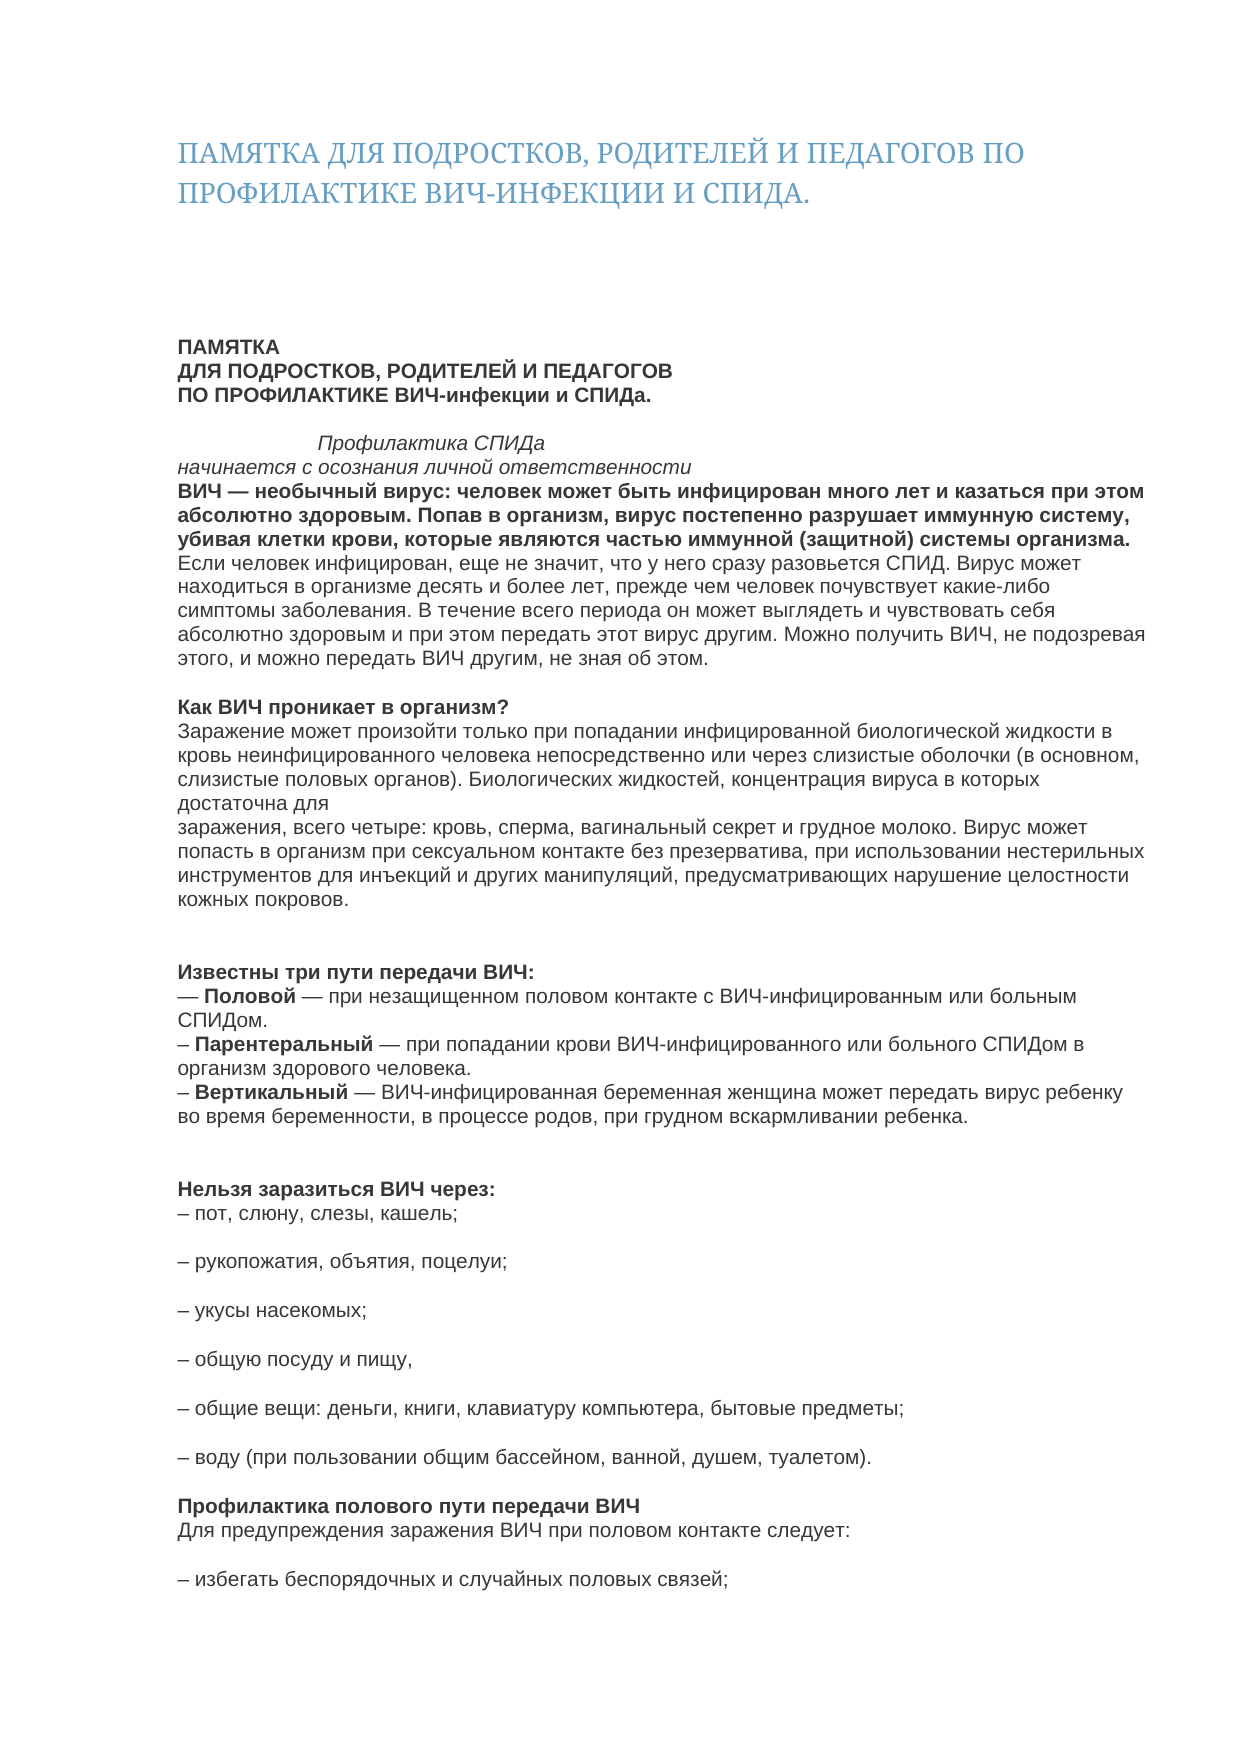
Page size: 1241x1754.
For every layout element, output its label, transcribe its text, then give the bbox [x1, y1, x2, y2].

text ПО ПРОФИЛАКТИКЕ ВИЧ-инфекции и СПИДа. [177, 383, 1152, 407]
text – рукопожатия, объятия, поцелуи; [177, 1249, 1152, 1273]
text Известны три пути передачи ВИЧ: [177, 960, 1152, 984]
text Для предупреждения заражения ВИЧ при половом контакте следует: [177, 1518, 1152, 1542]
text – укусы насекомых; [177, 1298, 1152, 1322]
text Профилактика полового пути передачи ВИЧ [177, 1494, 1152, 1518]
text Если человек инфицирован, еще не значит, что у него сразу разовьется СПИД. Вирус может находиться в организме десять и более лет, прежде чем человек почувствует какие-либо симптомы заболевания. В течение всего периода он может выглядеть и чувствовать себя абсолютно здоровым и при этом передать этот вирус другим. Можно получить ВИЧ, не подозревая этого, и можно передать ВИЧ другим, не зная об этом. [177, 550, 1152, 670]
text – избегать беспорядочных и случайных половых связей; [177, 1567, 1152, 1591]
text начинается с осознания личной ответственности [177, 454, 1152, 478]
text Как ВИЧ проникает в организм? [177, 695, 1152, 719]
text Заражение может произойти только при попадании инфицированной биологической жидкости в кровь неинфицированного человека непосредственно или через слизистые оболочки (в основном, слизистые половых органов). Биологических жидкостей, концентрация вируса в которых достаточна для заражения, всего четыре: кровь, сперма, вагинальный секрет и грудное молоко. Вирус может попасть в организм при сексуальном контакте без презерватива, при использовании нестерильных инструментов для инъекций и других манипуляций, предусматривающих нарушение целостности кожных покровов. [177, 719, 1152, 911]
text – Парентеральный — при попадании крови ВИЧ-инфицированного или больного СПИДом в организм здорового человека. [177, 1032, 1152, 1079]
subtitle ПАМЯТКА ДЛЯ ПОДРОСТКОВ, РОДИТЕЛЕЙ И ПЕДАГОГОВ ПО ПРОФИЛАКТИКЕ ВИЧ-ИНФЕКЦИИ И СПИДА. [177, 131, 1152, 212]
text – воду (при пользовании общим бассейном, ванной, душем, туалетом). [177, 1445, 1152, 1469]
text — Половой — при незащищенном половом контакте с ВИЧ-инфицированным или больным СПИДом. [177, 984, 1152, 1032]
text ДЛЯ ПОДРОСТКОВ, РОДИТЕЛЕЙ И ПЕДАГОГОВ [177, 359, 1152, 383]
text – общие вещи: деньги, книги, клавиатуру компьютера, бытовые предметы; [177, 1396, 1152, 1420]
text ВИЧ — необычный вирус: человек может быть инфицирован много лет и казаться при этом абсолютно здоровым. Попав в организм, вирус постепенно разрушает иммунную систему, убивая клетки крови, которые являются частью иммунной (защитной) системы организма. [177, 478, 1152, 550]
text – Вертикальный — ВИЧ-инфицированная беременная женщина может передать вирус ребенку во время беременности, в процессе родов, при грудном вскармливании ребенка. [177, 1079, 1152, 1127]
text – общую посуду и пищу, [177, 1347, 1152, 1371]
text Профилактика СПИДа [177, 431, 1152, 454]
text – пот, слюну, слезы, кашель; [177, 1200, 1152, 1224]
text Нельзя заразиться ВИЧ через: [177, 1176, 1152, 1200]
text ПАМЯТКА [177, 335, 1152, 359]
